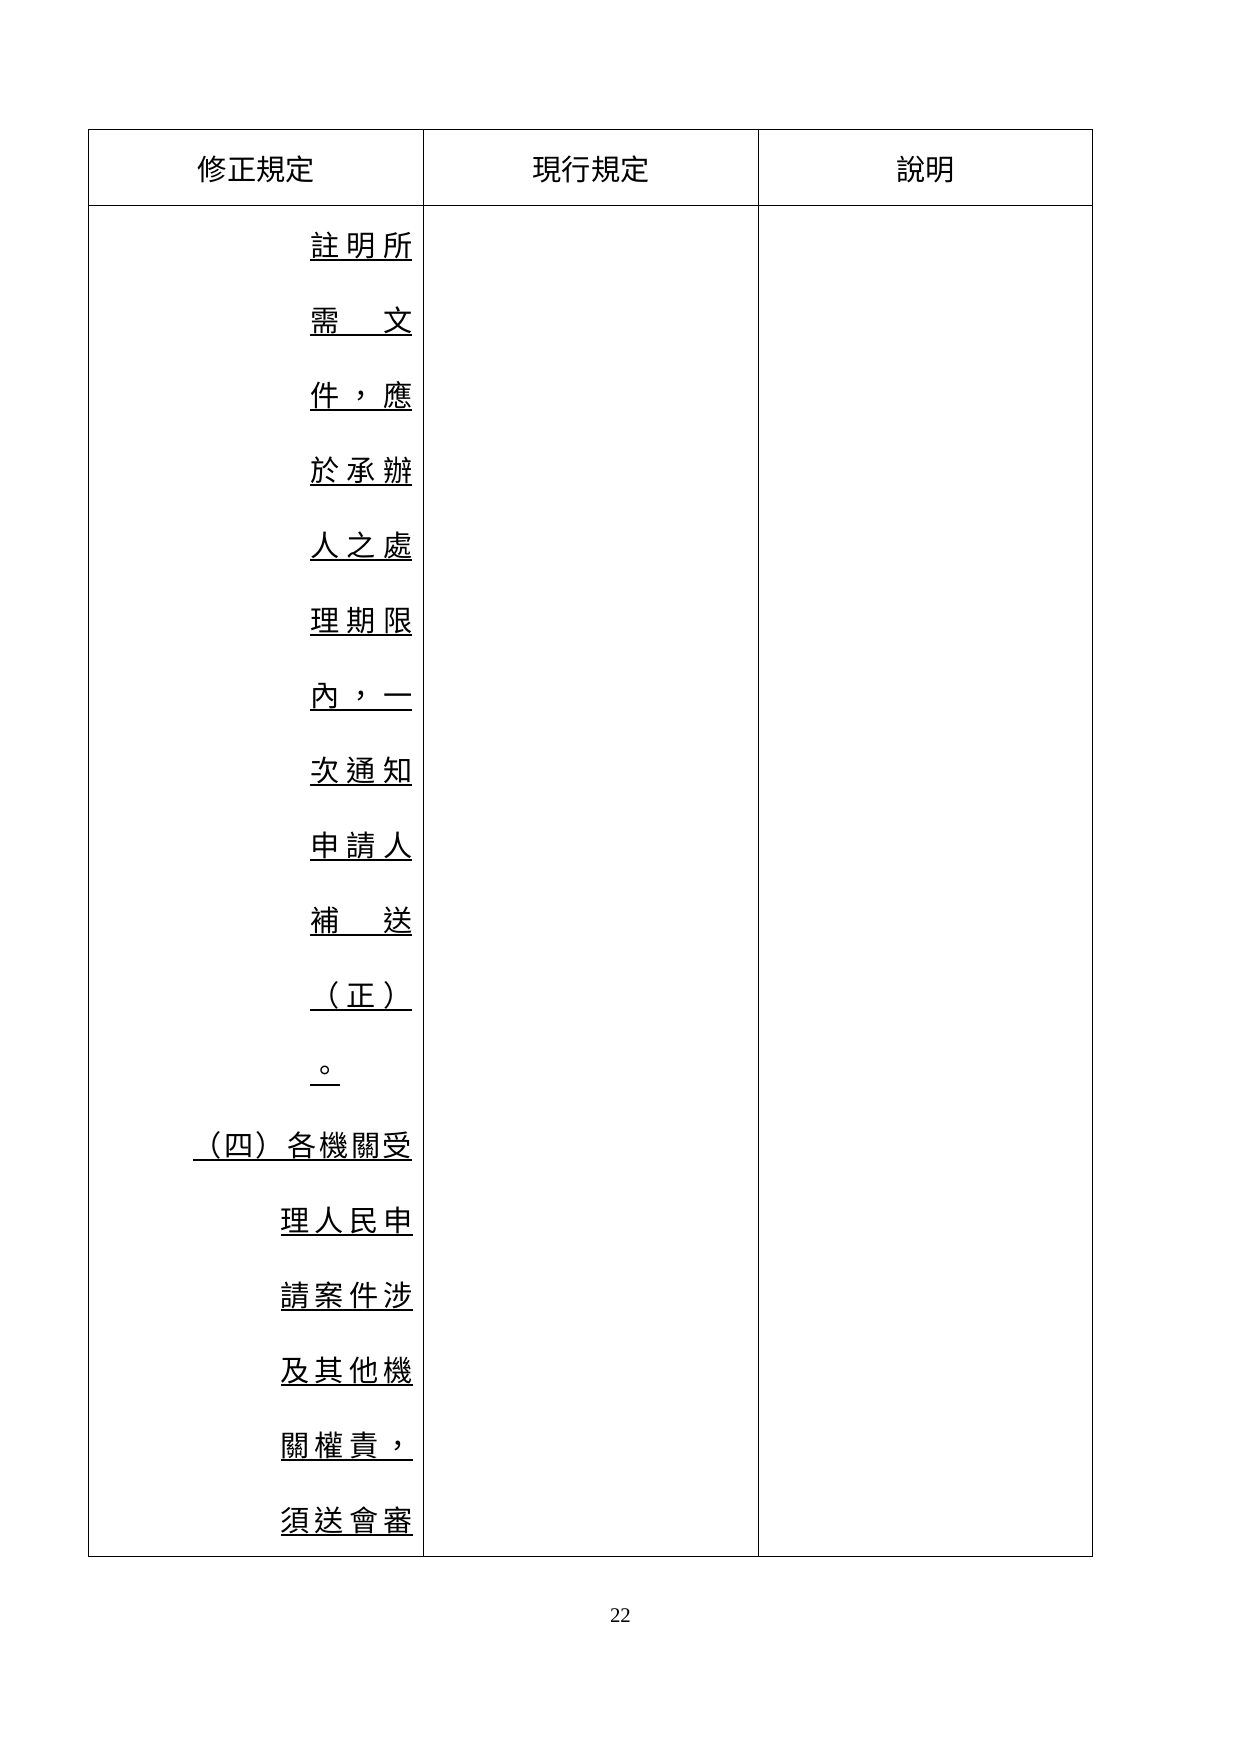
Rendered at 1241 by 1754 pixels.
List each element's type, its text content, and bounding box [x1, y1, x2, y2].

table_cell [424, 206, 758, 1556]
table_header 現行規定 [424, 130, 758, 205]
table_header 修正規定 [89, 130, 423, 205]
table_header 說明 [759, 130, 1092, 205]
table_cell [759, 206, 1092, 1556]
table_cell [89, 206, 423, 1556]
